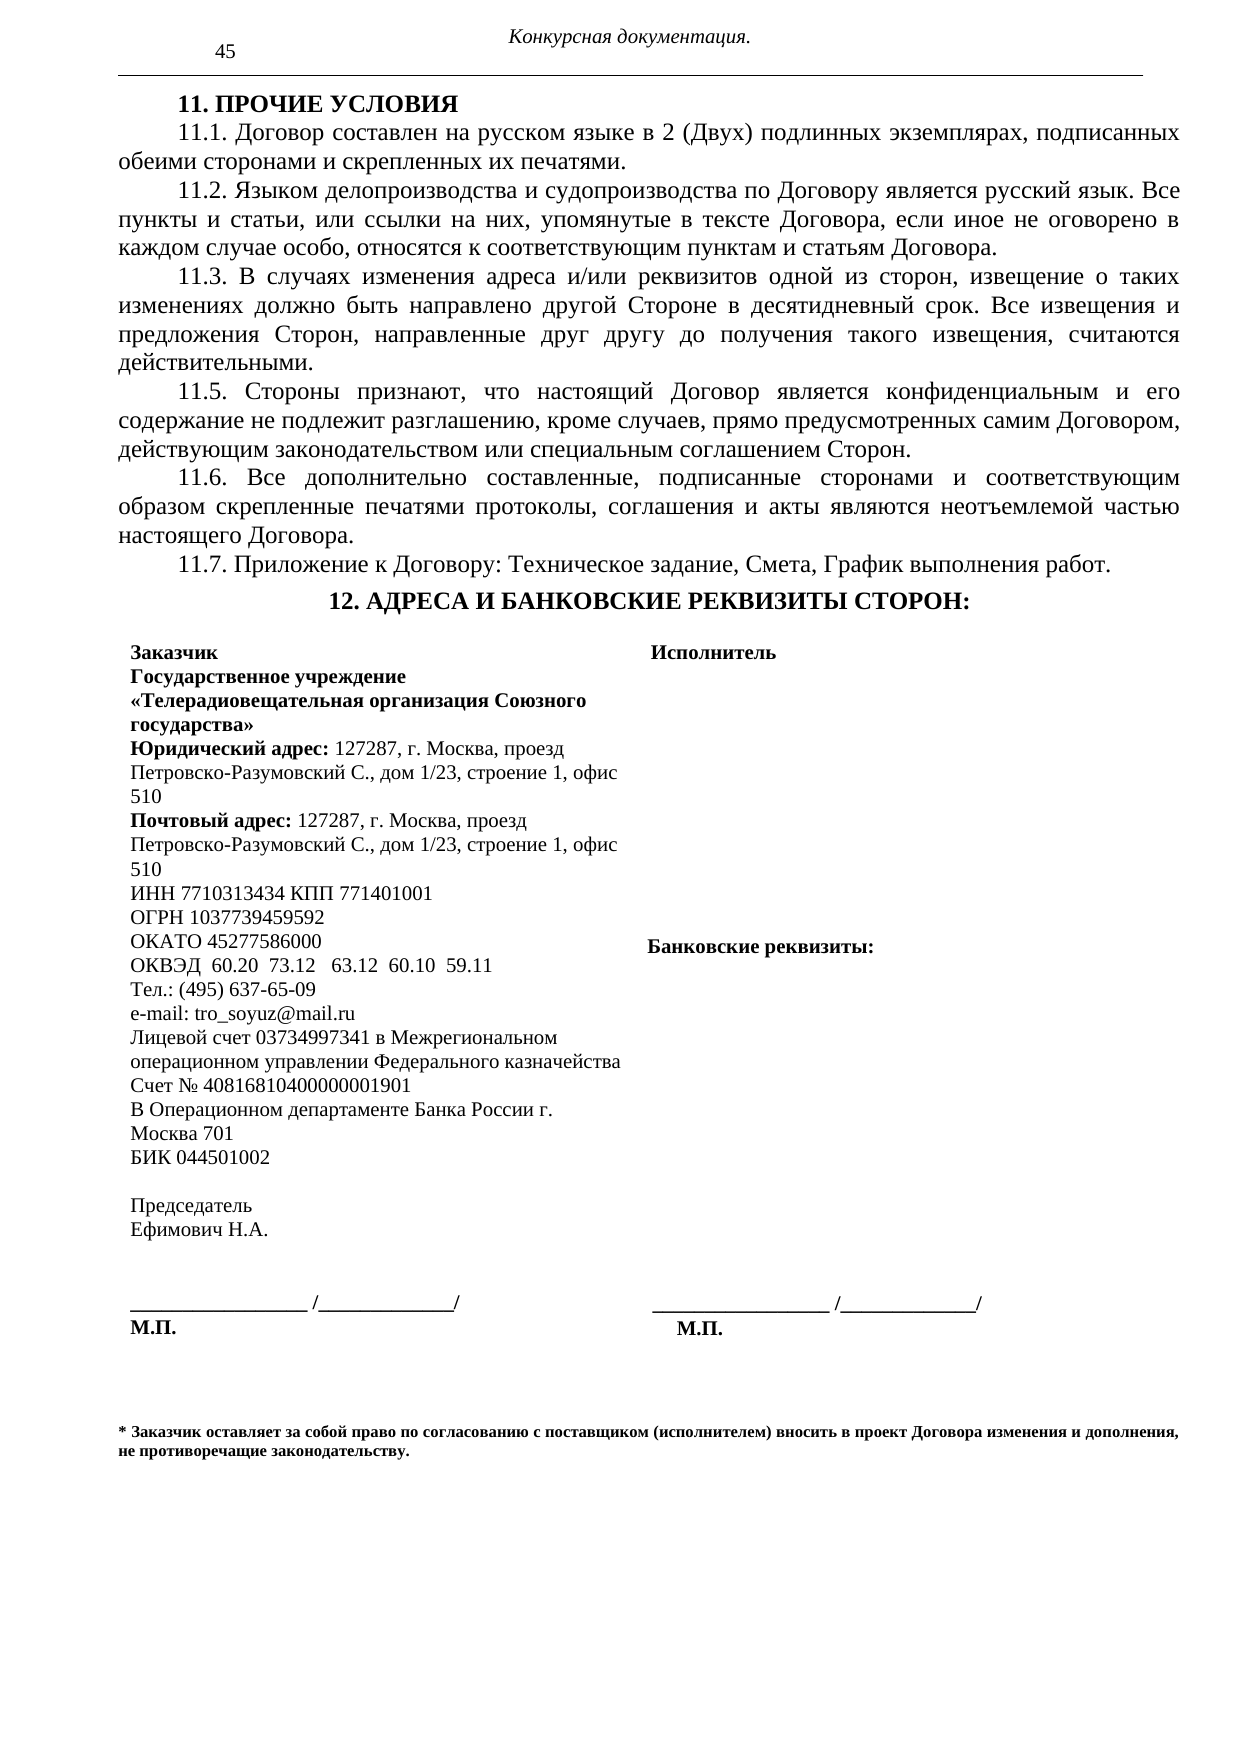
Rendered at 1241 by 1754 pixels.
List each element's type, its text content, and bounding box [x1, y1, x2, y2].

table_cell _________________ /_____________/ М.П. [118, 1266, 635, 1393]
table_cell _________________ /_____________/ М.П. [635, 1266, 1028, 1393]
text 11.1. Договор составлен на русском языке в 2 (Двух) подлинных экземплярах, подписанных обеими сторонами и скрепленных их печатями. [118, 117, 1181, 175]
text 12. АДРЕСА И БАНКОВСКИЕ РЕКВИЗИТЫ СТОРОН: [118, 577, 1181, 615]
text 11. ПРОЧИЕ УСЛОВИЯ [118, 89, 1181, 117]
table_header Исполнитель [635, 640, 1028, 664]
table_header Заказчик [118, 640, 635, 664]
text 11.7. Приложение к Договору: Техническое задание, Смета, График выполнения работ. [118, 549, 1181, 577]
text 11.6. Все дополнительно составленные, подписанные сторонами и соответствующим образом скрепленные печатями протоколы, соглашения и акты являются неотъемлемой частью настоящего Договора. [118, 462, 1181, 549]
table_cell Банковские реквизиты: [635, 664, 1028, 1266]
text 11.2. Языком делопроизводства и судопроизводства по Договору является русский язык. Все пункты и статьи, или ссылки на них, упомянутые в тексте Договора, если иное не оговорено в каждом случае особо, относятся к соответствующим пунктам и статьям Договора. [118, 175, 1181, 261]
text 11.5. Стороны признают, что настоящий Договор является конфиденциальным и его содержание не подлежит разглашению, кроме случаев, прямо предусмотренных самим Договором, действующим законодательством или специальным соглашением Сторон. [118, 376, 1181, 462]
text * Заказчик оставляет за собой право по согласованию с поставщиком (исполнителем) вносить в проект Договора изменения и дополнения, не противоречащие законодательству. [118, 1421, 1181, 1460]
text 11.3. В случаях изменения адреса и/или реквизитов одной из сторон, извещение о таких изменениях должно быть направлено другой Стороне в десятидневный срок. Все извещения и предложения Сторон, направленные друг другу до получения такого извещения, считаются действительными. [118, 261, 1181, 376]
table_cell Государственное учреждение «Телерадиовещательная организация Союзного государства» Юридический адрес: 127287, г. Москва, проезд Петровско-Разумовский С., дом 1/23, строение 1, офис 510 Почтовый адрес: 127287, г. Москва, проезд Петровско-Разумовский С., дом 1/23, строение 1, офис 510 ИНН 7710313434 КПП 771401001 ОГРН 1037739459592 ОКАТО 45277586000 ОКВЭД 60.20 73.12 63.12 60.10 59.11 Тел.: (495) 637-65-09 e-mail: tro_soyuz@mail.ru Лицевой счет 03734997341 в Межрегиональном операционном управлении Федерального казначейства Счет № 40816810400000001901 В Операционном департаменте Банка России г. Москва 701 БИК 044501002 Председатель Ефимович Н.А. [118, 664, 635, 1266]
